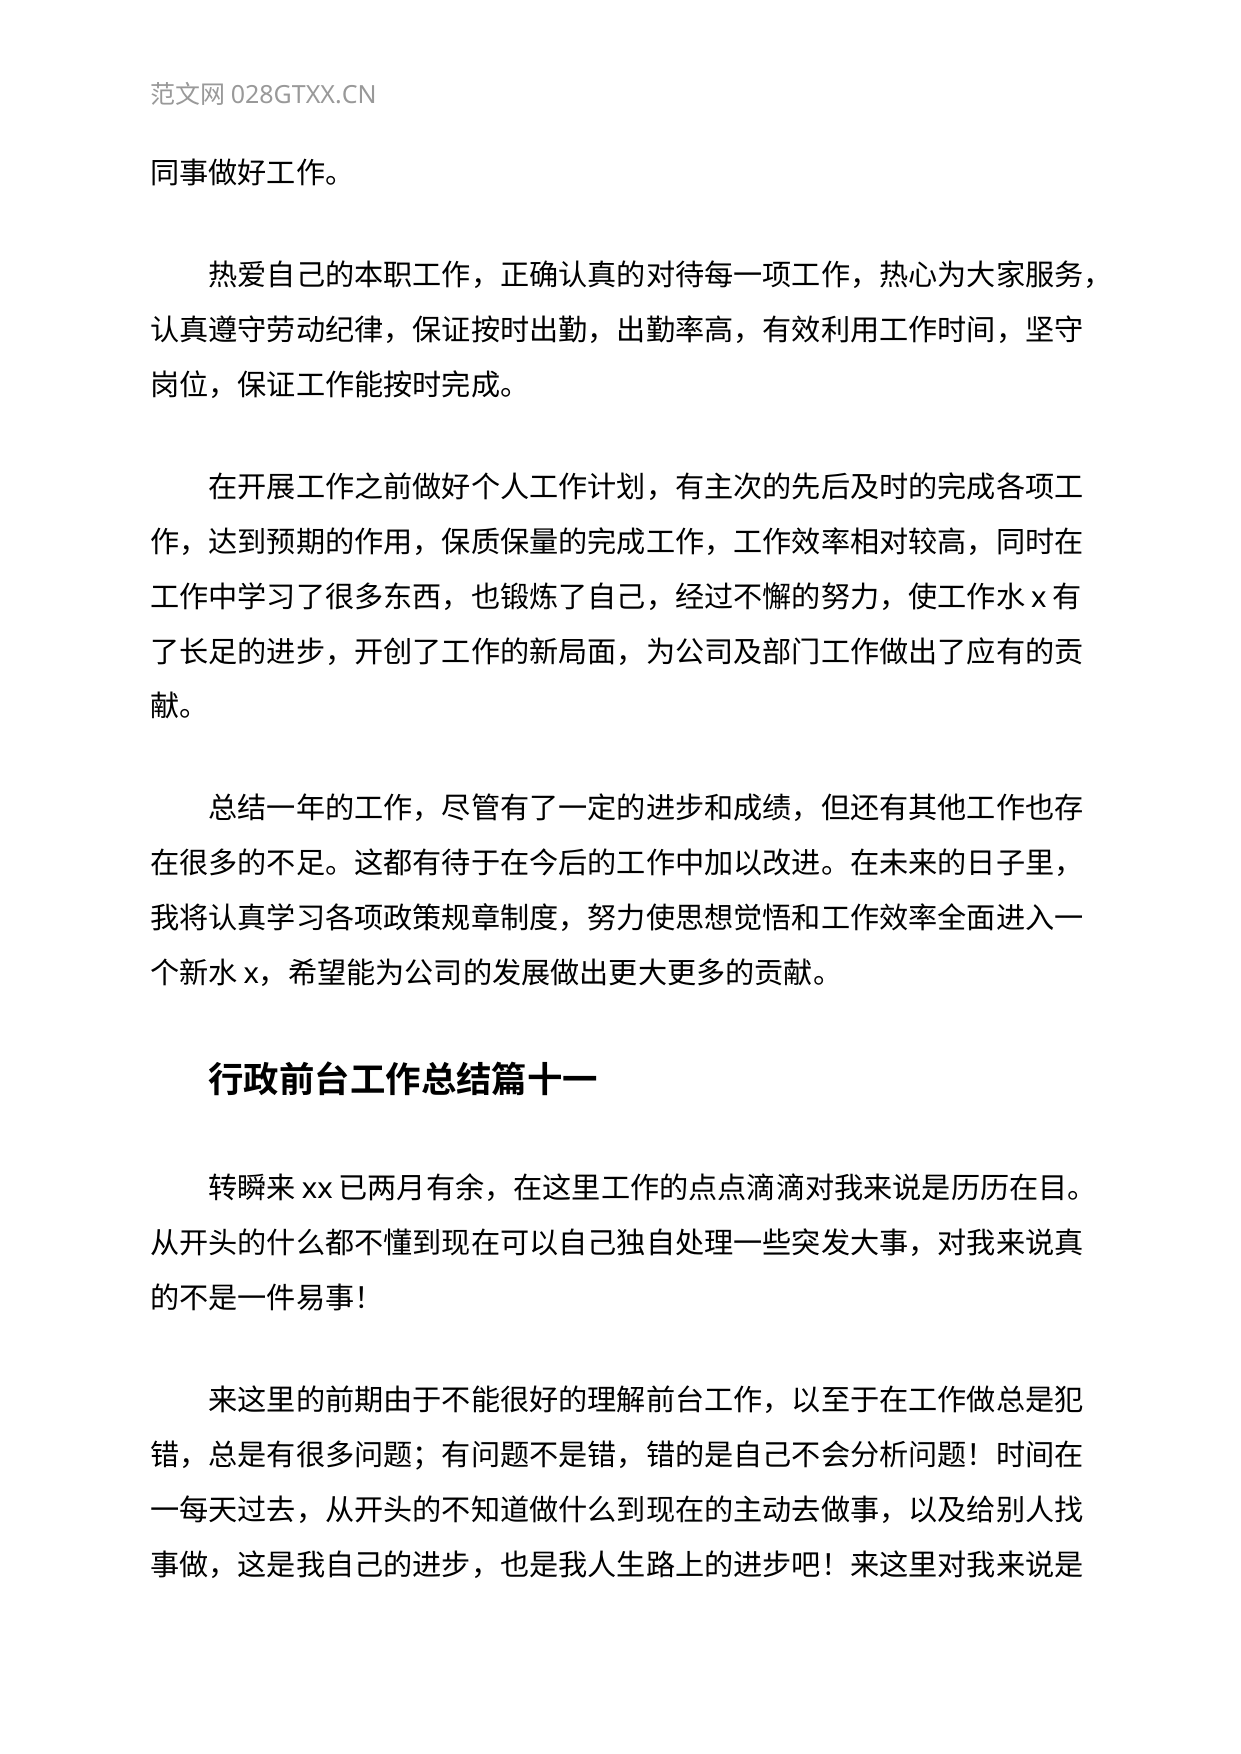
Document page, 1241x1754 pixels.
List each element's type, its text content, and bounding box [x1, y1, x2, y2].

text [150, 1377, 1090, 1583]
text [150, 150, 1090, 192]
text 在开展工作之前做好个人工作计划，有主次的先后及时的完成各项工作，达到预期的作用，保质保量的完成工作，工作效率相对较高，同时在工作中学习了很多东西，也锻炼了自己，经过不懈的努力，使工作水x有了长足的进步，开创了工作的新局面，为公司及部门工作做出了应有的贡献。 [150, 463, 1090, 725]
text 转瞬来xx已两月有余，在这里工作的点点滴滴对我来说是历历在目。从开头的什么都不懂到现在可以自己独自处理一些突发大事，对我来说真的不是一件易事！ [150, 1165, 1090, 1317]
text 总结一年的工作，尽管有了一定的进步和成绩，但还有其他工作也存在很多的不足。这都有待于在今后的工作中加以改进。在未来的日子里，我将认真学习各项政策规章制度，努力使思想觉悟和工作效率全面进入一个新水x，希望能为公司的发展做出更大更多的贡献。 [150, 785, 1090, 992]
text 行政前台工作总结篇十一 [150, 1051, 1090, 1103]
text 热爱自己的本职工作，正确认真的对待每一项工作，热心为大家服务，认真遵守劳动纪律，保证按时出勤，出勤率高，有效利用工作时间，坚守岗位，保证工作能按时完成。 [150, 252, 1090, 404]
